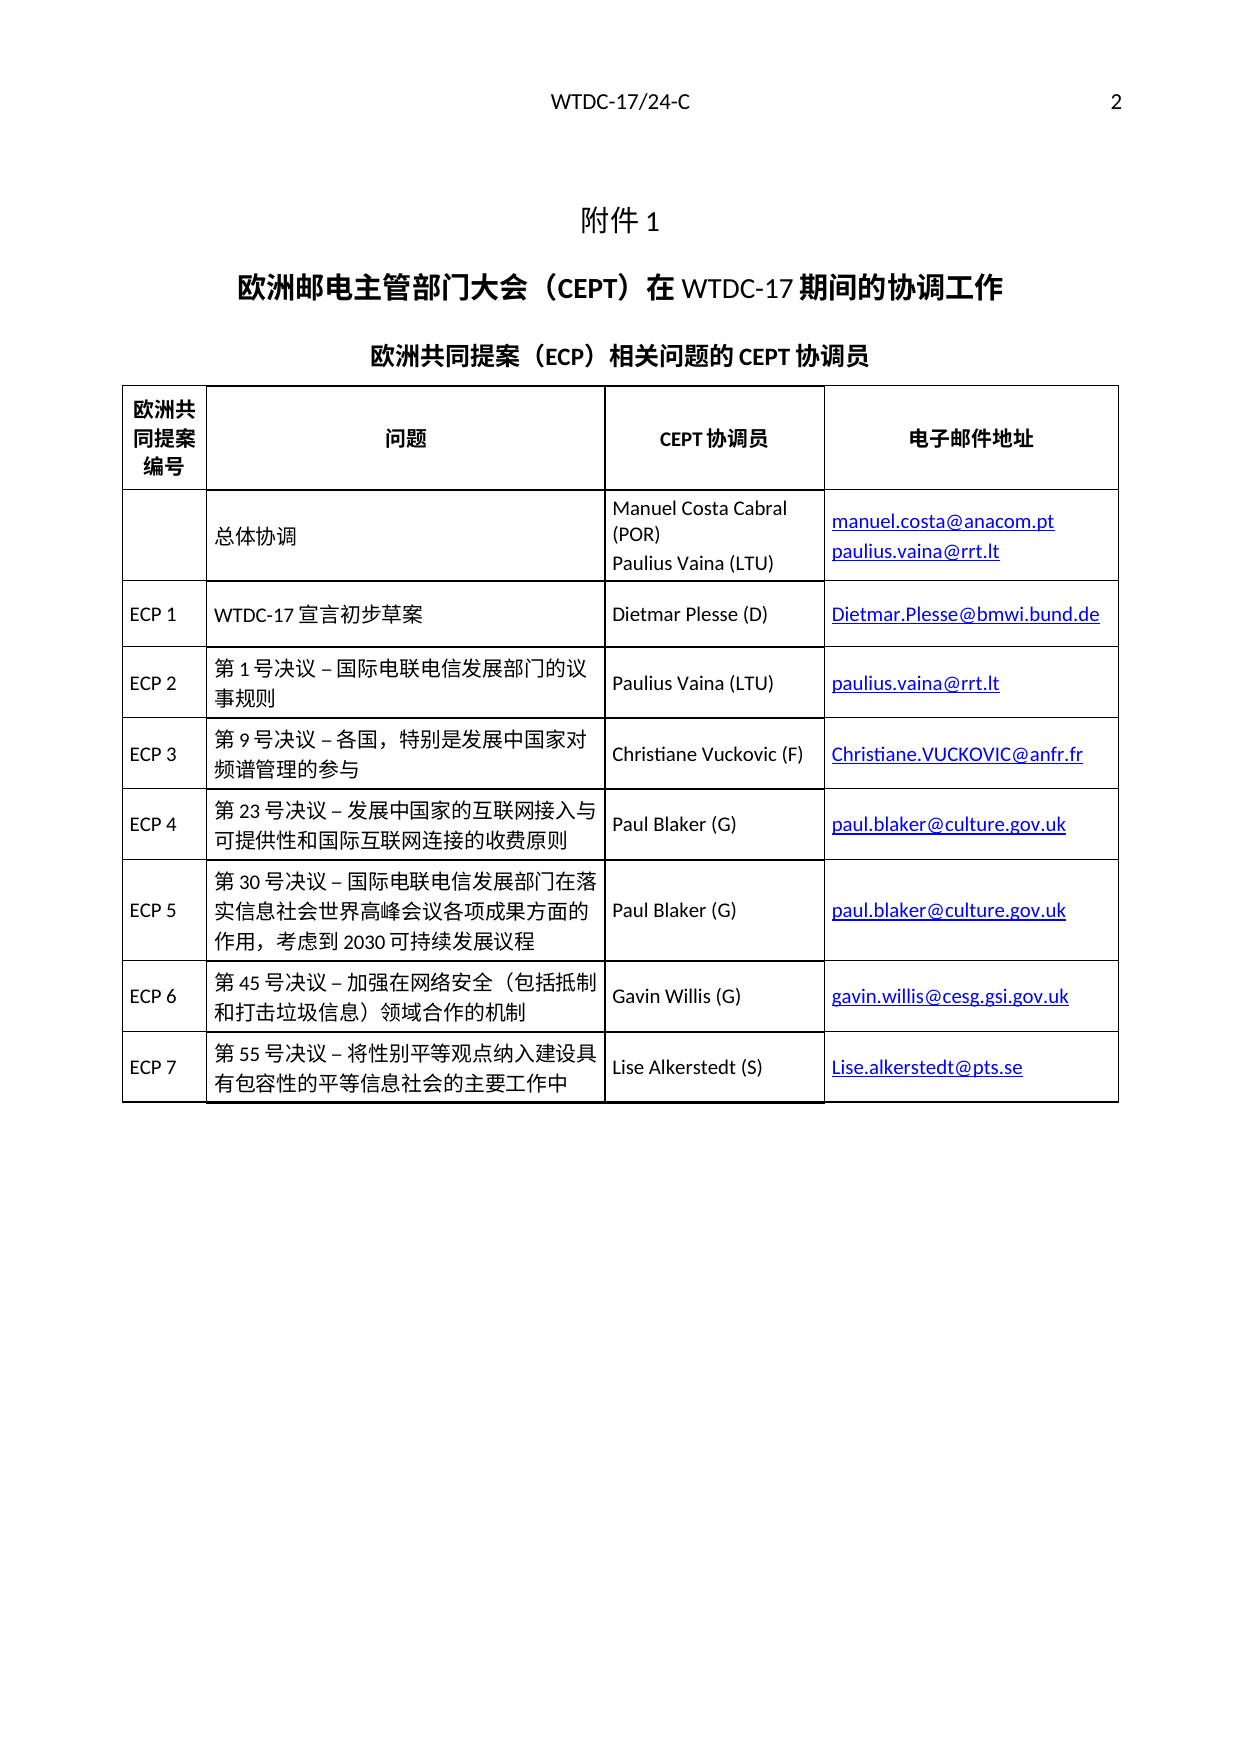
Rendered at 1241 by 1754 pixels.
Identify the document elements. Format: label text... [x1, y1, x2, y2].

table_cell [123, 490, 206, 580]
table_cell Paul Blaker (G) [606, 861, 824, 960]
table_cell paul.blaker@culture.gov.uk [825, 860, 1118, 960]
table_cell Manuel Costa Cabral (POR) Paulius Vaina (LTU) [606, 491, 824, 580]
table_cell ECP 1 [123, 581, 206, 646]
table_cell 第1号决议 – 国际电联电信发展部门的议事规则 [207, 648, 604, 717]
table_cell Paulius Vaina (LTU) [606, 648, 824, 717]
table_cell ECP 3 [123, 718, 206, 788]
table_cell Lise.alkerstedt@pts.se [825, 1032, 1118, 1101]
table_header 电子邮件地址 [825, 386, 1118, 489]
table_cell Lise Alkerstedt (S) [606, 1033, 824, 1101]
table_cell 第45号决议 – 加强在网络安全（包括抵制和打击垃圾信息）领域合作的机制 [207, 962, 604, 1031]
table_cell ECP 5 [123, 860, 206, 960]
table_cell Christiane Vuckovic (F) [606, 719, 824, 788]
table_cell Gavin Willis (G) [606, 962, 824, 1031]
table_cell ECP 6 [123, 961, 206, 1031]
table_header 欧洲共同提案编号 [123, 386, 206, 489]
table_cell ECP 4 [123, 789, 206, 859]
table_cell 第55号决议 – 将性别平等观点纳入建设具有包容性的平等信息社会的主要工作中 [207, 1033, 604, 1101]
table_cell Paul Blaker (G) [606, 790, 824, 859]
text 附件1 [118, 198, 1122, 240]
table_cell 总体协调 [207, 491, 604, 580]
table_cell ECP 2 [123, 647, 206, 717]
table_cell WTDC-17宣言初步草案 [207, 582, 604, 646]
table_cell Dietmar Plesse (D) [606, 582, 824, 646]
title 欧洲邮电主管部门大会（CEPT）在WTDC-17期间的协调工作 [118, 265, 1122, 307]
table_cell Christiane.VUCKOVIC@anfr.fr [825, 718, 1118, 788]
table_cell paul.blaker@culture.gov.uk [825, 789, 1118, 859]
table_cell Dietmar.Plesse@bmwi.bund.de [825, 581, 1118, 646]
table_cell 第9号决议 – 各国，特别是发展中国家对频谱管理的参与 [207, 719, 604, 788]
table_cell 第23号决议 – 发展中国家的互联网接入与可提供性和国际互联网连接的收费原则 [207, 790, 604, 859]
table_cell paulius.vaina@rrt.lt [825, 647, 1118, 717]
table_header CEPT协调员 [606, 387, 824, 489]
table_cell manuel.costa@anacom.pt paulius.vaina@rrt.lt [825, 490, 1118, 580]
table_cell 第30号决议 – 国际电联电信发展部门在落实信息社会世界高峰会议各项成果方面的作用，考虑到2030可持续发展议程 [207, 861, 604, 960]
table_cell ECP 7 [123, 1032, 206, 1101]
table_header 问题 [207, 387, 604, 489]
title 欧洲共同提案（ECP）相关问题的CEPT协调员 [118, 336, 1122, 373]
table_cell ‎gavin.willis@cesg.gsi.gov.uk [825, 961, 1118, 1031]
